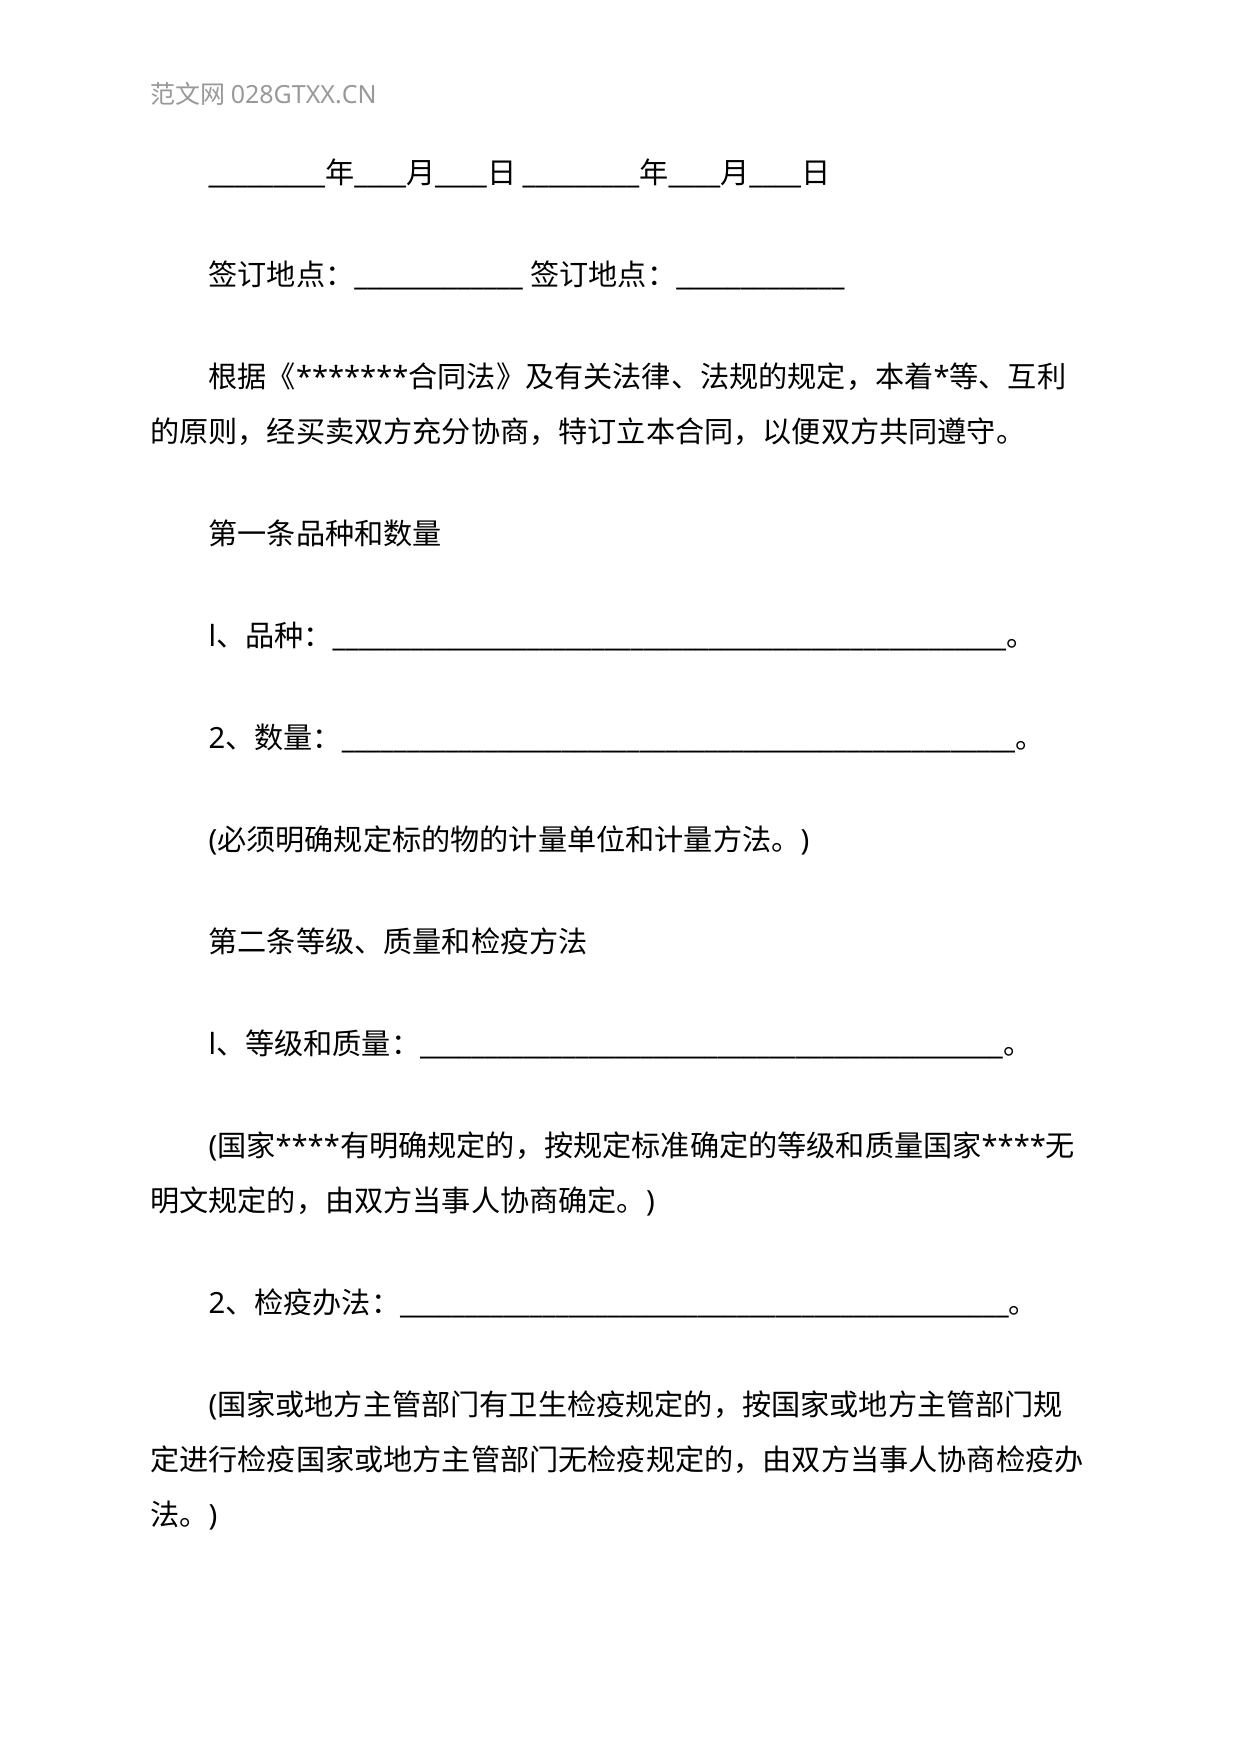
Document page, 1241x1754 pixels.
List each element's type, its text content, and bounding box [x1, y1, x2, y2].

text l、等级和质量：_____________________________________________。 [150, 1020, 1090, 1063]
text (必须明确规定标的物的计量单位和计量方法。) [150, 816, 1090, 859]
text 第二条等级、质量和检疫方法 [150, 918, 1090, 961]
text 根据《*******合同法》及有关法律、法规的规定，本着*等、互利的原则，经买卖双方充分协商，特订立本合同，以便双方共同遵守。 [150, 354, 1090, 451]
text 2、检疫办法：_______________________________________________。 [150, 1279, 1090, 1322]
text 签订地点：_____________ 签订地点：_____________ [150, 252, 1090, 294]
text 第一条品种和数量 [150, 511, 1090, 553]
text (国家或地方主管部门有卫生检疫规定的，按国家或地方主管部门规定进行检疫国家或地方主管部门无检疫规定的，由双方当事人协商检疫办法。) [150, 1381, 1090, 1533]
text (国家****有明确规定的，按规定标准确定的等级和质量国家****无明文规定的，由双方当事人协商确定。) [150, 1122, 1090, 1219]
text l、品种：____________________________________________________。 [150, 612, 1090, 655]
text 2、数量：____________________________________________________。 [150, 714, 1090, 757]
text _________年____月____日 _________年____月____日 [150, 150, 1090, 192]
